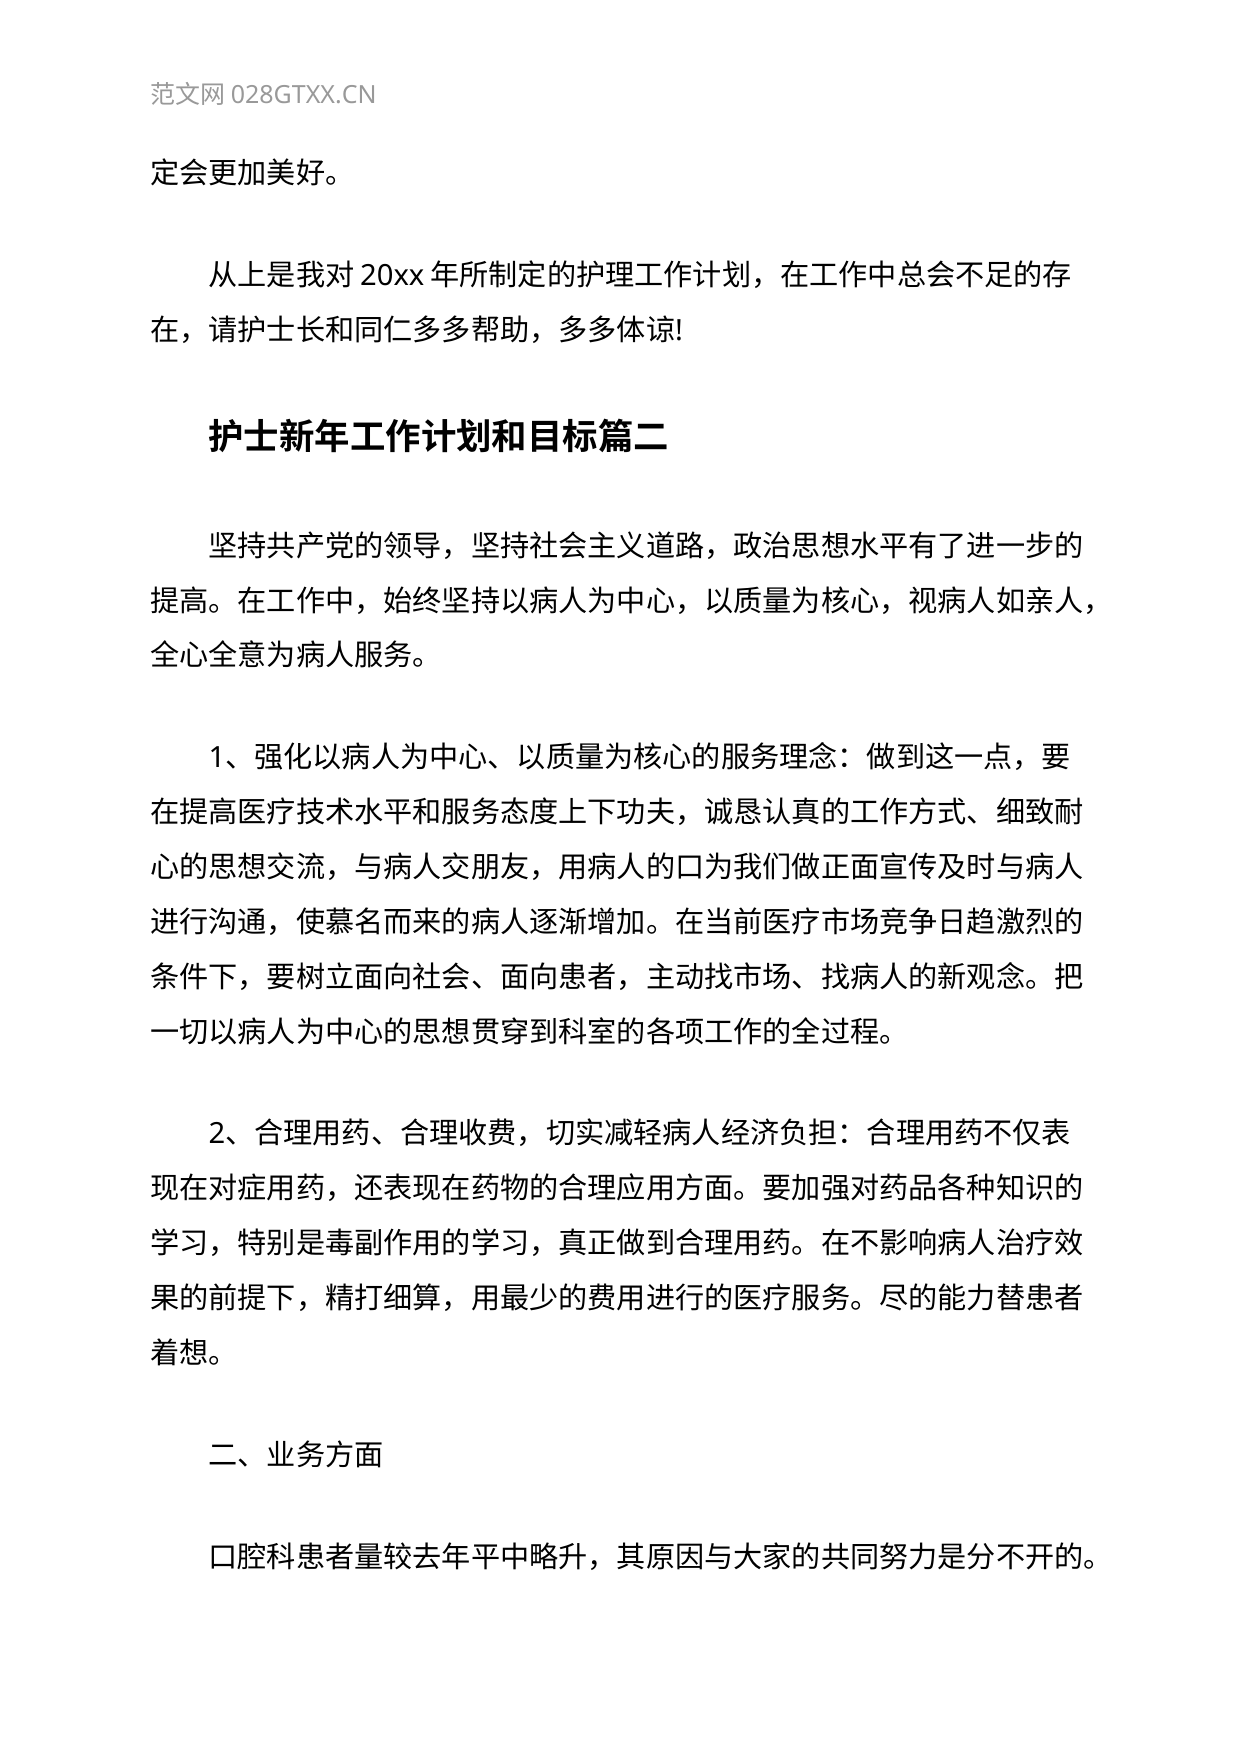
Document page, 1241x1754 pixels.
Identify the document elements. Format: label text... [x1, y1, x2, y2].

text 2、合理用药、合理收费，切实减轻病人经济负担：合理用药不仅表现在对症用药，还表现在药物的合理应用方面。要加强对药品各种知识的学习，特别是毒副作用的学习，真正做到合理用药。在不影响病人治疗效果的前提下，精打细算，用最少的费用进行的医疗服务。尽的能力替患者着想。 [150, 1110, 1090, 1372]
text 从上是我对20xx年所制定的护理工作计划，在工作中总会不足的存在，请护士长和同仁多多帮助，多多体谅! [150, 252, 1090, 349]
text 坚持共产党的领导，坚持社会主义道路，政治思想水平有了进一步的提高。在工作中，始终坚持以病人为中心，以质量为核心，视病人如亲人，全心全意为病人服务。 [150, 522, 1090, 674]
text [150, 150, 1090, 192]
text 二、业务方面 [150, 1432, 1090, 1474]
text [150, 1533, 1090, 1576]
text 1、强化以病人为中心、以质量为核心的服务理念：做到这一点，要在提高医疗技术水平和服务态度上下功夫，诚恳认真的工作方式、细致耐心的思想交流，与病人交朋友，用病人的口为我们做正面宣传及时与病人进行沟通，使慕名而来的病人逐渐增加。在当前医疗市场竞争日趋激烈的条件下，要树立面向社会、面向患者，主动找市场、找病人的新观念。把一切以病人为中心的思想贯穿到科室的各项工作的全过程。 [150, 734, 1090, 1051]
text 护士新年工作计划和目标篇二 [150, 409, 1090, 460]
